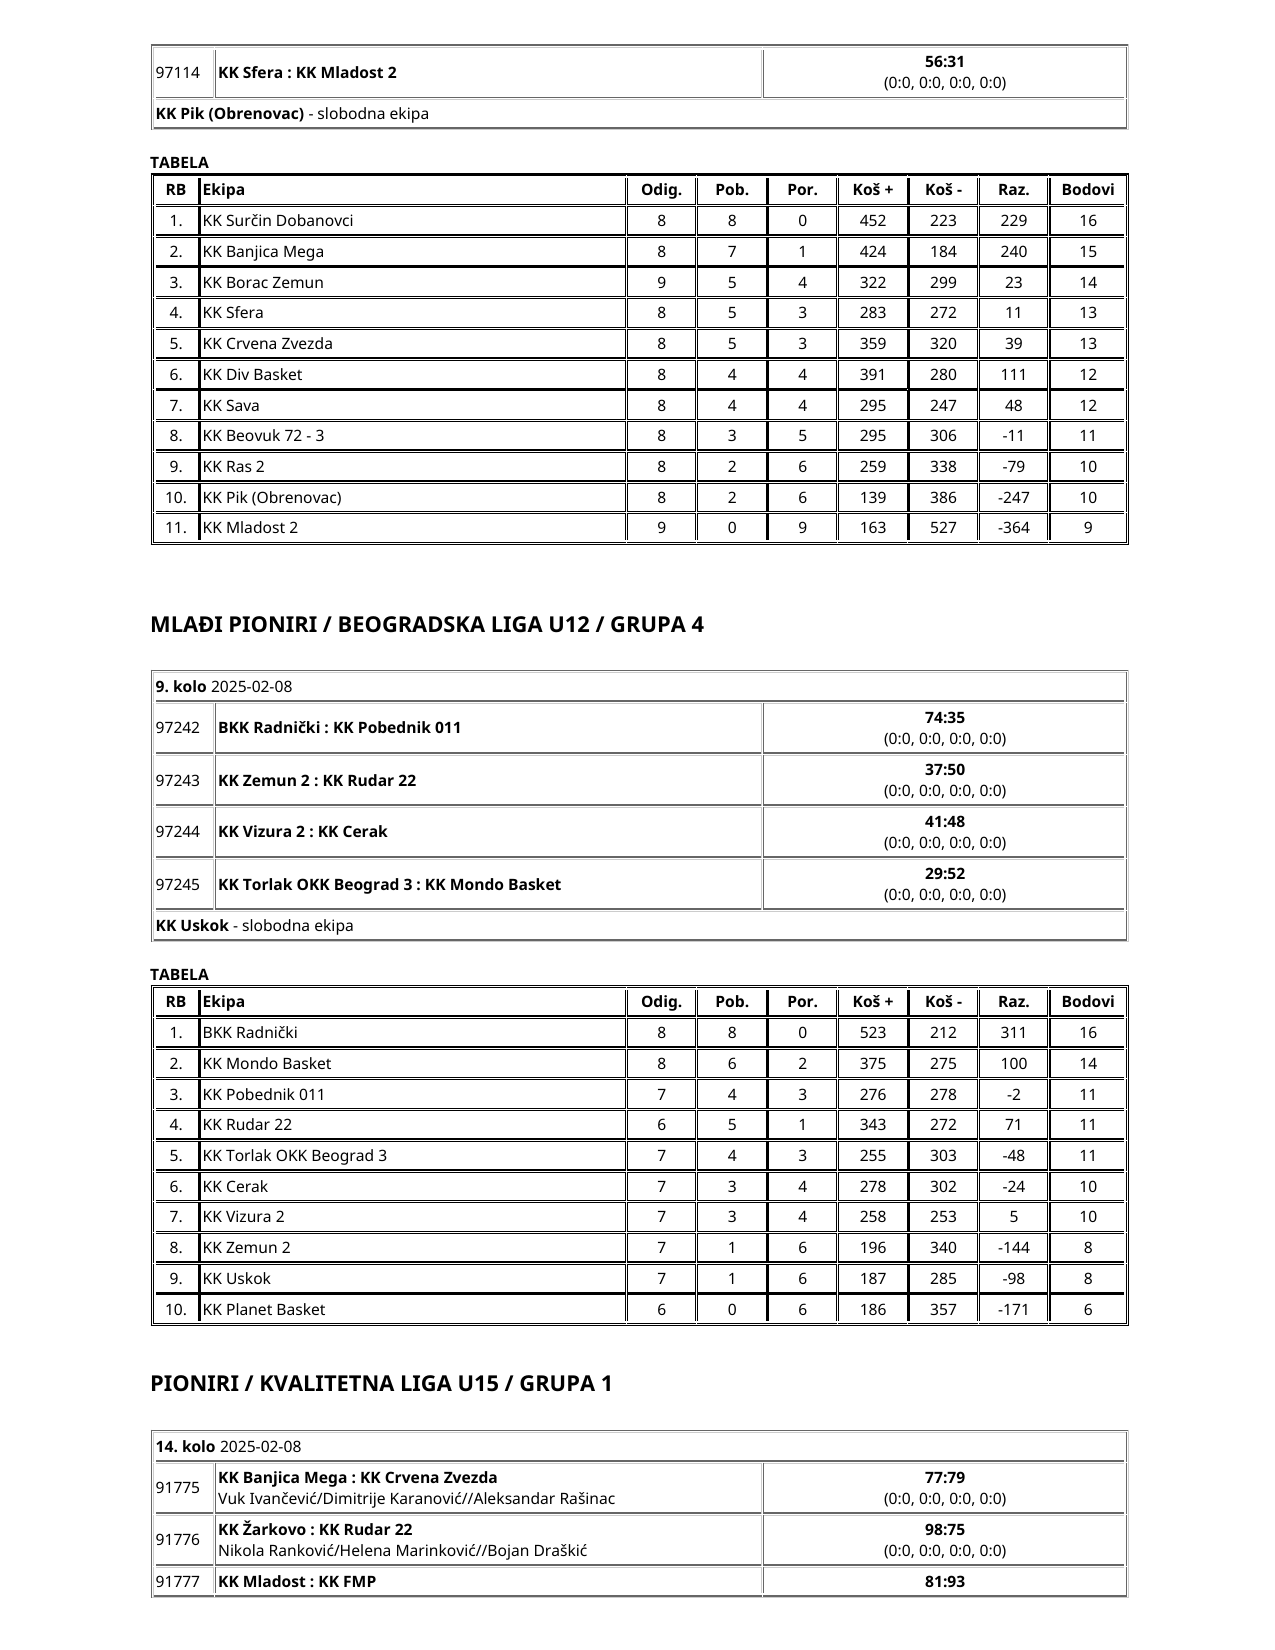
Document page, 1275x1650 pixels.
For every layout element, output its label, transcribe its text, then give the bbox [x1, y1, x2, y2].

table_cell -144 [980, 1234, 1047, 1261]
table_cell 4 [769, 1173, 836, 1200]
table_header Koš - [908, 176, 978, 203]
table_cell 4 [698, 1080, 766, 1108]
table_cell 5 [698, 299, 766, 326]
table_cell 97245 [154, 856, 213, 908]
table_cell KK Sfera : KK Mladost 2 [215, 48, 763, 96]
table_cell 5 [698, 268, 766, 296]
table_cell 100 [980, 1050, 1047, 1077]
table_cell 223 [910, 207, 977, 234]
table_cell 97242 [154, 700, 213, 752]
text PIONIRI / KVALITETNA LIGA U15 / GRUPA 1 [150, 1326, 1125, 1429]
table_cell 10 [1051, 1169, 1126, 1200]
table_cell 7 [628, 1142, 695, 1169]
table_cell 285 [910, 1265, 977, 1292]
table_cell 0 [769, 1019, 836, 1046]
table_cell 6 [769, 1265, 836, 1292]
table_cell 6 [1049, 1292, 1126, 1323]
table_cell 212 [910, 1019, 977, 1046]
table_cell -48 [980, 1142, 1047, 1169]
table_cell 375 [839, 1050, 907, 1077]
table_cell KK Div Basket [201, 361, 625, 388]
table_header Bodovi [1049, 176, 1126, 203]
table_cell 386 [910, 484, 977, 511]
table_header RB [154, 988, 199, 1015]
table_header 9. kolo 2025-02-08 [154, 673, 1126, 700]
table_cell KK Zemun 2 [201, 1234, 625, 1261]
table_cell 343 [839, 1111, 907, 1138]
table_cell 8 [628, 484, 695, 511]
table_cell 0 [697, 1295, 767, 1323]
table_cell 320 [910, 330, 977, 357]
table_cell 303 [910, 1142, 977, 1169]
table_cell KK Crvena Zvezda [201, 330, 625, 357]
table_cell 452 [839, 207, 907, 234]
table_cell 391 [839, 361, 907, 388]
table_cell 11 [1049, 419, 1127, 449]
table_cell 8 [628, 299, 695, 326]
text MLAĐI PIONIRI / BEOGRADSKA LIGA U12 / GRUPA 4 [150, 545, 1125, 669]
table_cell 9 [767, 514, 838, 542]
table_cell 39 [980, 330, 1047, 357]
table_cell 0 [697, 514, 767, 542]
table_cell 1 [698, 1234, 766, 1261]
table_cell 5. [154, 326, 198, 357]
table_cell 5. [154, 1138, 198, 1169]
table_cell 3. [152, 1077, 199, 1108]
table_cell 187 [839, 1265, 907, 1292]
table_cell 306 [910, 422, 977, 449]
table_cell 3 [698, 1173, 766, 1200]
table_cell 311 [980, 1019, 1047, 1046]
table_cell 5 [980, 1203, 1047, 1231]
table_header Bodovi [1049, 988, 1126, 1015]
table_cell 8 [628, 361, 695, 388]
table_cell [763, 1564, 1126, 1595]
table_cell 4 [769, 1203, 836, 1231]
table_header Koš + [838, 175, 908, 203]
table_cell 10 [1051, 449, 1126, 480]
table_cell 71 [980, 1111, 1047, 1138]
table_cell 91777 [154, 1564, 215, 1595]
table_cell 16 [1051, 204, 1126, 234]
table_cell 1 [769, 238, 836, 265]
table_cell 8. [152, 1231, 199, 1261]
table_cell 3 [698, 422, 766, 449]
table_cell 8 [628, 391, 695, 419]
table_cell 97114 [154, 48, 215, 96]
table_cell 275 [910, 1050, 977, 1077]
table_cell -11 [980, 422, 1047, 449]
table_cell KK Torlak OKK Beograd 3 : KK Mondo Basket [216, 860, 761, 908]
table_cell 111 [980, 361, 1047, 388]
table_cell 8 [628, 422, 695, 449]
table_cell 163 [838, 514, 908, 542]
table_cell 229 [980, 207, 1047, 234]
table_cell 340 [910, 1234, 977, 1261]
table_cell 9 [628, 268, 695, 296]
table_cell 10. [154, 480, 198, 511]
table_cell 196 [839, 1234, 907, 1261]
table_cell 11 [1049, 1077, 1127, 1108]
table_cell 338 [910, 453, 977, 480]
table_cell 4 [698, 391, 766, 419]
table_cell 8. [152, 419, 199, 449]
table_cell KK Mladost 2 [199, 514, 626, 542]
table_cell 278 [910, 1080, 977, 1108]
table_cell KK Beovuk 72 - 3 [201, 422, 625, 449]
table_cell 7. [152, 1200, 199, 1231]
table_cell 4. [152, 1108, 199, 1138]
table_header Pob. [697, 988, 767, 1015]
table_cell 5 [769, 422, 836, 449]
table_cell 7 [628, 1203, 695, 1231]
table_cell 11 [980, 299, 1047, 326]
table_cell 91776 [154, 1512, 213, 1564]
table_cell -79 [980, 453, 1047, 480]
table_cell BKK Radnički : KK Pobednik 011 [216, 704, 761, 752]
table_cell 283 [839, 299, 907, 326]
table_cell 48 [980, 391, 1047, 419]
table_cell 247 [910, 391, 977, 419]
table_cell KK Žarkovo : KK Rudar 22 Nikola Ranković/Helena Marinković//Bojan Draškić [216, 1516, 761, 1564]
table_cell 1 [769, 1111, 836, 1138]
table_cell -98 [980, 1265, 1047, 1292]
table_cell 41:48 (0:0, 0:0, 0:0, 0:0) [764, 804, 1126, 856]
table_cell 7 [628, 1265, 695, 1292]
table_cell BKK Radnički [201, 1019, 625, 1046]
table_cell 8 [628, 453, 695, 480]
table_cell 240 [980, 238, 1047, 265]
table_header Koš - [908, 988, 978, 1015]
table_cell 4 [698, 361, 766, 388]
table_cell 295 [839, 422, 907, 449]
table_cell 8 [1049, 1231, 1127, 1261]
table_cell -247 [980, 484, 1047, 511]
table_cell KK Pik (Obrenovac) - slobodna ekipa [154, 96, 1126, 127]
table_cell -24 [980, 1173, 1047, 1200]
table_cell KK Sava [201, 391, 625, 419]
table_cell 8 [628, 330, 695, 357]
table_cell KK Cerak [201, 1173, 625, 1200]
table_cell KK Uskok - slobodna ekipa [154, 908, 1126, 939]
table_cell 259 [839, 453, 907, 480]
table_cell 23 [980, 268, 1047, 296]
table_cell KK Zemun 2 : KK Rudar 22 [216, 756, 761, 804]
table_cell KK Planet Basket [199, 1295, 626, 1323]
table_cell KK Vizura 2 [201, 1203, 625, 1231]
table_cell -2 [980, 1080, 1047, 1108]
table_cell 1. [154, 204, 198, 234]
table_cell 280 [910, 361, 977, 388]
table_cell KK Pobednik 011 [201, 1080, 625, 1108]
table_header 14. kolo 2025-02-08 [154, 1433, 1126, 1460]
table_cell 3 [698, 1203, 766, 1231]
table_cell 0 [769, 207, 836, 234]
table_cell 272 [910, 1111, 977, 1138]
table_cell 8 [698, 1019, 766, 1046]
table_header Pob. [697, 176, 767, 203]
table_cell 6. [154, 357, 198, 388]
table_cell 5 [698, 330, 766, 357]
table_cell 527 [908, 514, 978, 542]
table_cell 11. [152, 511, 199, 542]
table_cell 9 [1049, 511, 1127, 542]
table_cell 8 [698, 207, 766, 234]
table_cell 295 [839, 391, 907, 419]
table_cell 302 [910, 1173, 977, 1200]
table_cell 2. [154, 234, 198, 265]
table_cell 4 [769, 361, 836, 388]
table_cell 6 [769, 1234, 836, 1261]
table_cell 276 [839, 1080, 907, 1108]
table_header Ekipa [199, 176, 626, 203]
table_cell 2 [769, 1050, 836, 1077]
table_cell 3 [769, 1080, 836, 1108]
table_cell 5 [698, 1111, 766, 1138]
table_cell KK Surčin Dobanovci [201, 207, 625, 234]
text TABELA [150, 963, 1125, 985]
table_cell 6 [769, 453, 836, 480]
table_cell 8 [628, 1050, 695, 1077]
table_cell 7 [698, 238, 766, 265]
table_cell 7 [628, 1173, 695, 1200]
table_cell 4. [152, 296, 199, 326]
table_cell 10. [154, 1292, 199, 1323]
table_cell 3 [769, 330, 836, 357]
table_cell 10 [1051, 480, 1126, 511]
text TABELA [150, 130, 1125, 173]
table_cell 12 [1051, 357, 1126, 388]
table_cell 6 [626, 1295, 697, 1323]
table_header Koš + [838, 986, 908, 1015]
table_cell 6 [698, 1050, 766, 1077]
table_cell 13 [1051, 326, 1126, 357]
table_cell 74:35 (0:0, 0:0, 0:0, 0:0) [764, 700, 1126, 752]
table_header Por. [767, 176, 838, 203]
table_cell 11 [1049, 1108, 1127, 1138]
table_cell 1 [698, 1265, 766, 1292]
table_cell 255 [839, 1142, 907, 1169]
table_cell 98:75 (0:0, 0:0, 0:0, 0:0) [764, 1512, 1126, 1564]
table_cell 523 [839, 1019, 907, 1046]
table_cell 184 [910, 238, 977, 265]
table_cell KK Mondo Basket [201, 1050, 625, 1077]
table_header Por. [767, 988, 838, 1015]
table_cell 12 [1051, 388, 1127, 419]
table_header Raz. [979, 986, 1049, 1015]
table_cell 278 [839, 1173, 907, 1200]
table_cell 258 [839, 1203, 907, 1231]
table_cell KK Banjica Mega : KK Crvena Zvezda Vuk Ivančević/Dimitrije Karanović//Aleksandar Rašinac [216, 1464, 761, 1512]
table_cell 8 [628, 1019, 695, 1046]
table_cell KK Borac Zemun [201, 268, 625, 296]
table_cell 14 [1051, 1046, 1126, 1077]
table_cell 15 [1051, 234, 1126, 265]
table_cell KK Rudar 22 [201, 1111, 625, 1138]
table_cell 3 [769, 299, 836, 326]
table_cell 3. [154, 265, 198, 296]
table_header Odig. [626, 988, 697, 1015]
table_cell 11 [1051, 1138, 1126, 1169]
table_cell 9. [154, 449, 198, 480]
table_cell 7. [152, 388, 198, 419]
table_cell 6 [769, 484, 836, 511]
table_cell 272 [910, 299, 977, 326]
table_header Raz. [979, 175, 1049, 203]
table_cell 299 [910, 268, 977, 296]
table_cell 56:31 (0:0, 0:0, 0:0, 0:0) [763, 48, 1126, 96]
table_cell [215, 1568, 763, 1595]
table_cell 2 [698, 484, 766, 511]
table_cell 16 [1051, 1015, 1126, 1046]
table_cell 13 [1049, 296, 1127, 326]
table_header RB [154, 176, 199, 203]
table_cell 97243 [154, 752, 213, 804]
table_cell 424 [839, 238, 907, 265]
table_cell 8 [628, 207, 695, 234]
table_cell 29:52 (0:0, 0:0, 0:0, 0:0) [764, 856, 1126, 908]
table_cell 4 [769, 391, 836, 419]
table_cell 322 [839, 268, 907, 296]
table_cell 7 [628, 1080, 695, 1108]
table_cell 4 [698, 1142, 766, 1169]
table_cell 10 [1049, 1200, 1127, 1231]
table_cell 359 [839, 330, 907, 357]
table_cell 91775 [154, 1460, 213, 1512]
table_cell -364 [979, 511, 1049, 542]
table_cell KK Ras 2 [201, 453, 625, 480]
table_cell 9 [626, 514, 697, 542]
table_cell 8 [1051, 1261, 1126, 1292]
table_cell 6 [628, 1111, 695, 1138]
table_cell KK Pik (Obrenovac) [201, 484, 625, 511]
table_cell KK Banjica Mega [201, 238, 625, 265]
table_cell 14 [1051, 265, 1126, 296]
table_cell 7 [628, 1234, 695, 1261]
table_cell 9. [154, 1261, 198, 1292]
table_cell 2 [698, 453, 766, 480]
table_cell 139 [839, 484, 907, 511]
table_cell KK Torlak OKK Beograd 3 [201, 1142, 625, 1169]
table_cell 357 [908, 1295, 978, 1323]
table_cell 6 [767, 1295, 838, 1323]
table_cell 37:50 (0:0, 0:0, 0:0, 0:0) [764, 752, 1126, 804]
table_cell 77:79 (0:0, 0:0, 0:0, 0:0) [764, 1460, 1126, 1512]
table_cell 253 [910, 1203, 977, 1231]
table_cell KK Sfera [201, 299, 625, 326]
table_cell KK Uskok [201, 1265, 625, 1292]
table_cell 186 [838, 1295, 908, 1323]
table_cell 6. [154, 1169, 198, 1200]
table_header Ekipa [199, 988, 626, 1015]
table_cell 3 [769, 1142, 836, 1169]
table_cell 4 [769, 268, 836, 296]
table_cell 2. [154, 1046, 198, 1077]
table_header Odig. [626, 176, 697, 203]
table_cell -171 [979, 1292, 1049, 1323]
table_cell KK Vizura 2 : KK Cerak [216, 808, 761, 856]
table_cell 1. [154, 1015, 198, 1046]
table_cell 8 [628, 238, 695, 265]
table_cell 97244 [154, 804, 213, 856]
